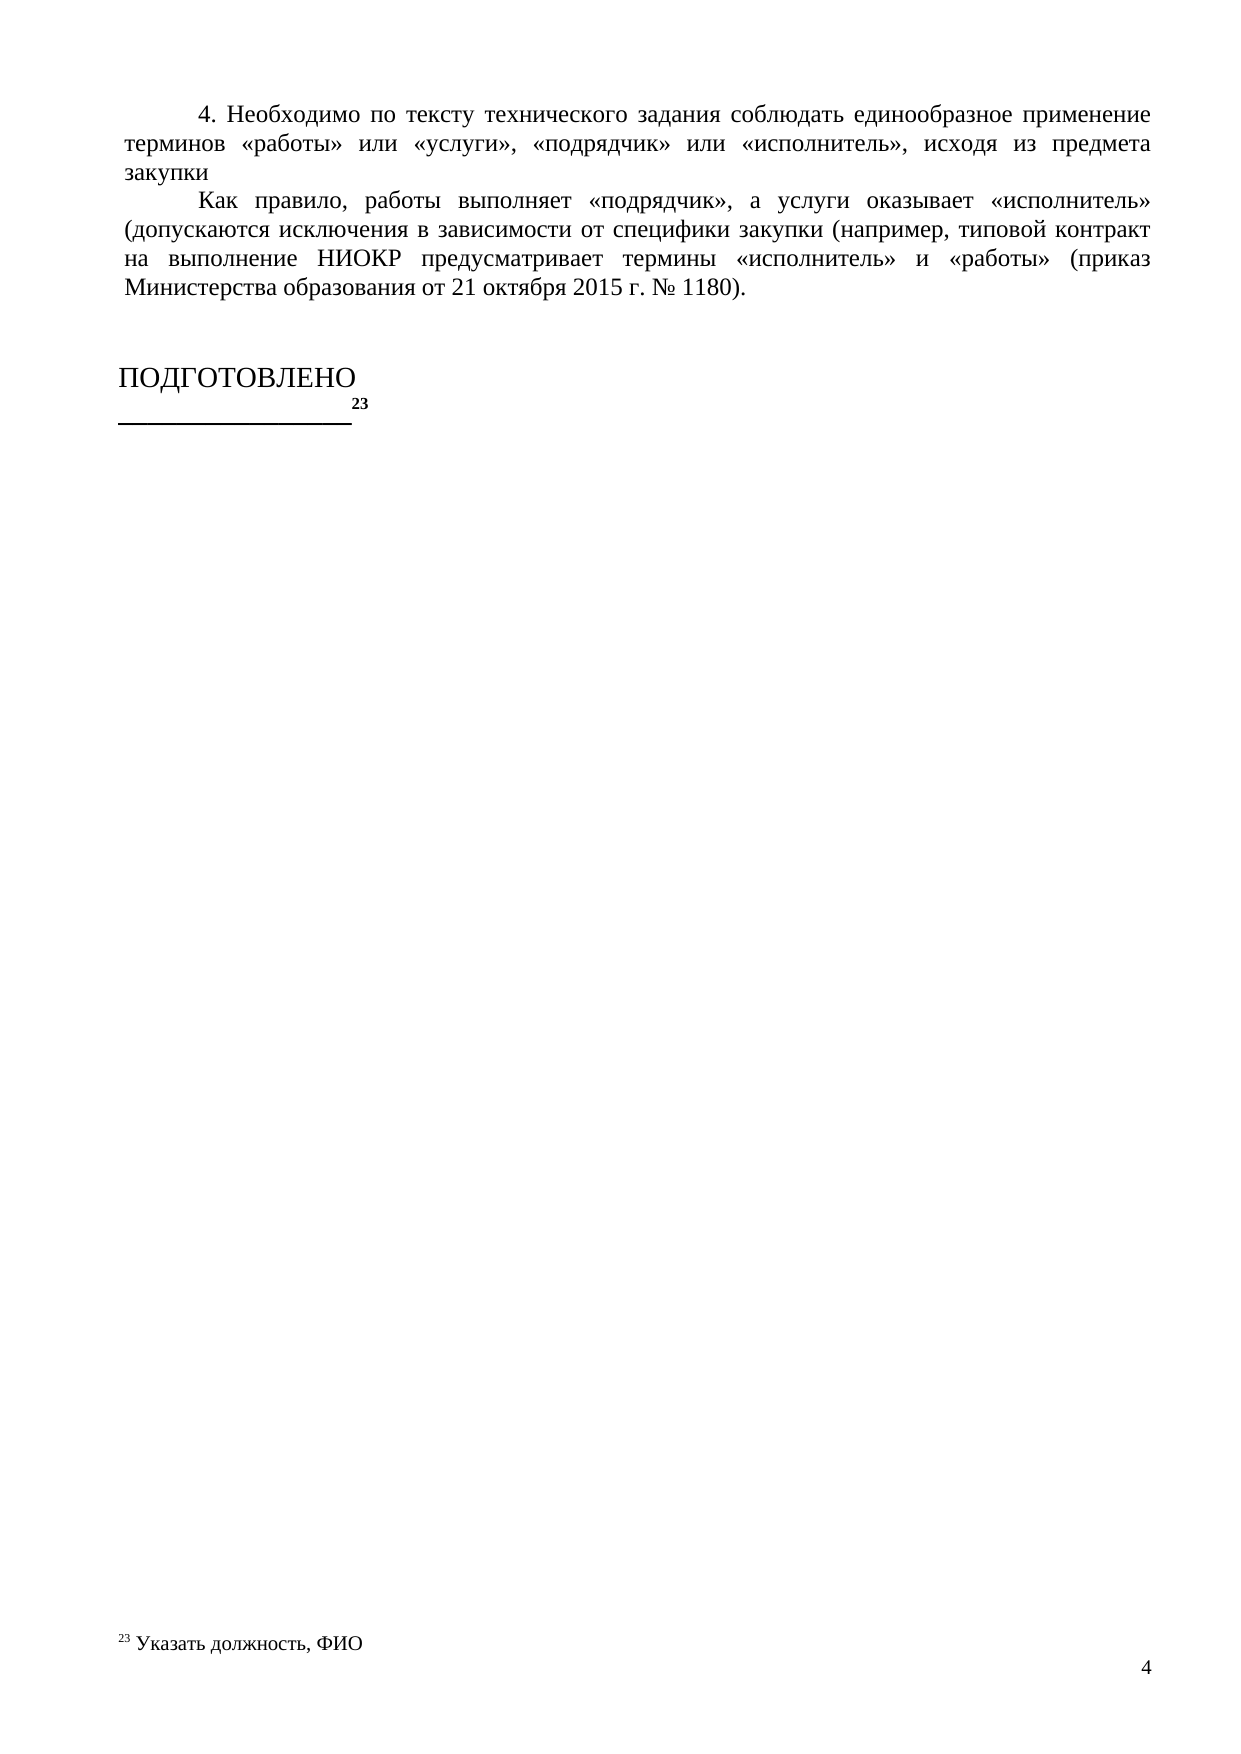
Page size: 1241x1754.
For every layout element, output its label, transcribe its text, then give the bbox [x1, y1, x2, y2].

text 4. Необходимо по тексту технического задания соблюдать единообразное применение терминов «работы» или «услуги», «подрядчик» или «исполнитель», исходя из предмета закупки [124, 99, 1152, 185]
text ПОДГОТОВЛЕНО [118, 360, 1152, 394]
text Как правило, работы выполняет «подрядчик», а услуги оказывает «исполнитель» (допускаются исключения в зависимости от специфики закупки (например, типовой контракт на выполнение НИОКР предусматривает термины «исполнитель» и «работы» (приказ Министерства образования от 21 октября 2015 г. № 1180). [124, 185, 1152, 300]
text ________________ [118, 394, 1152, 427]
